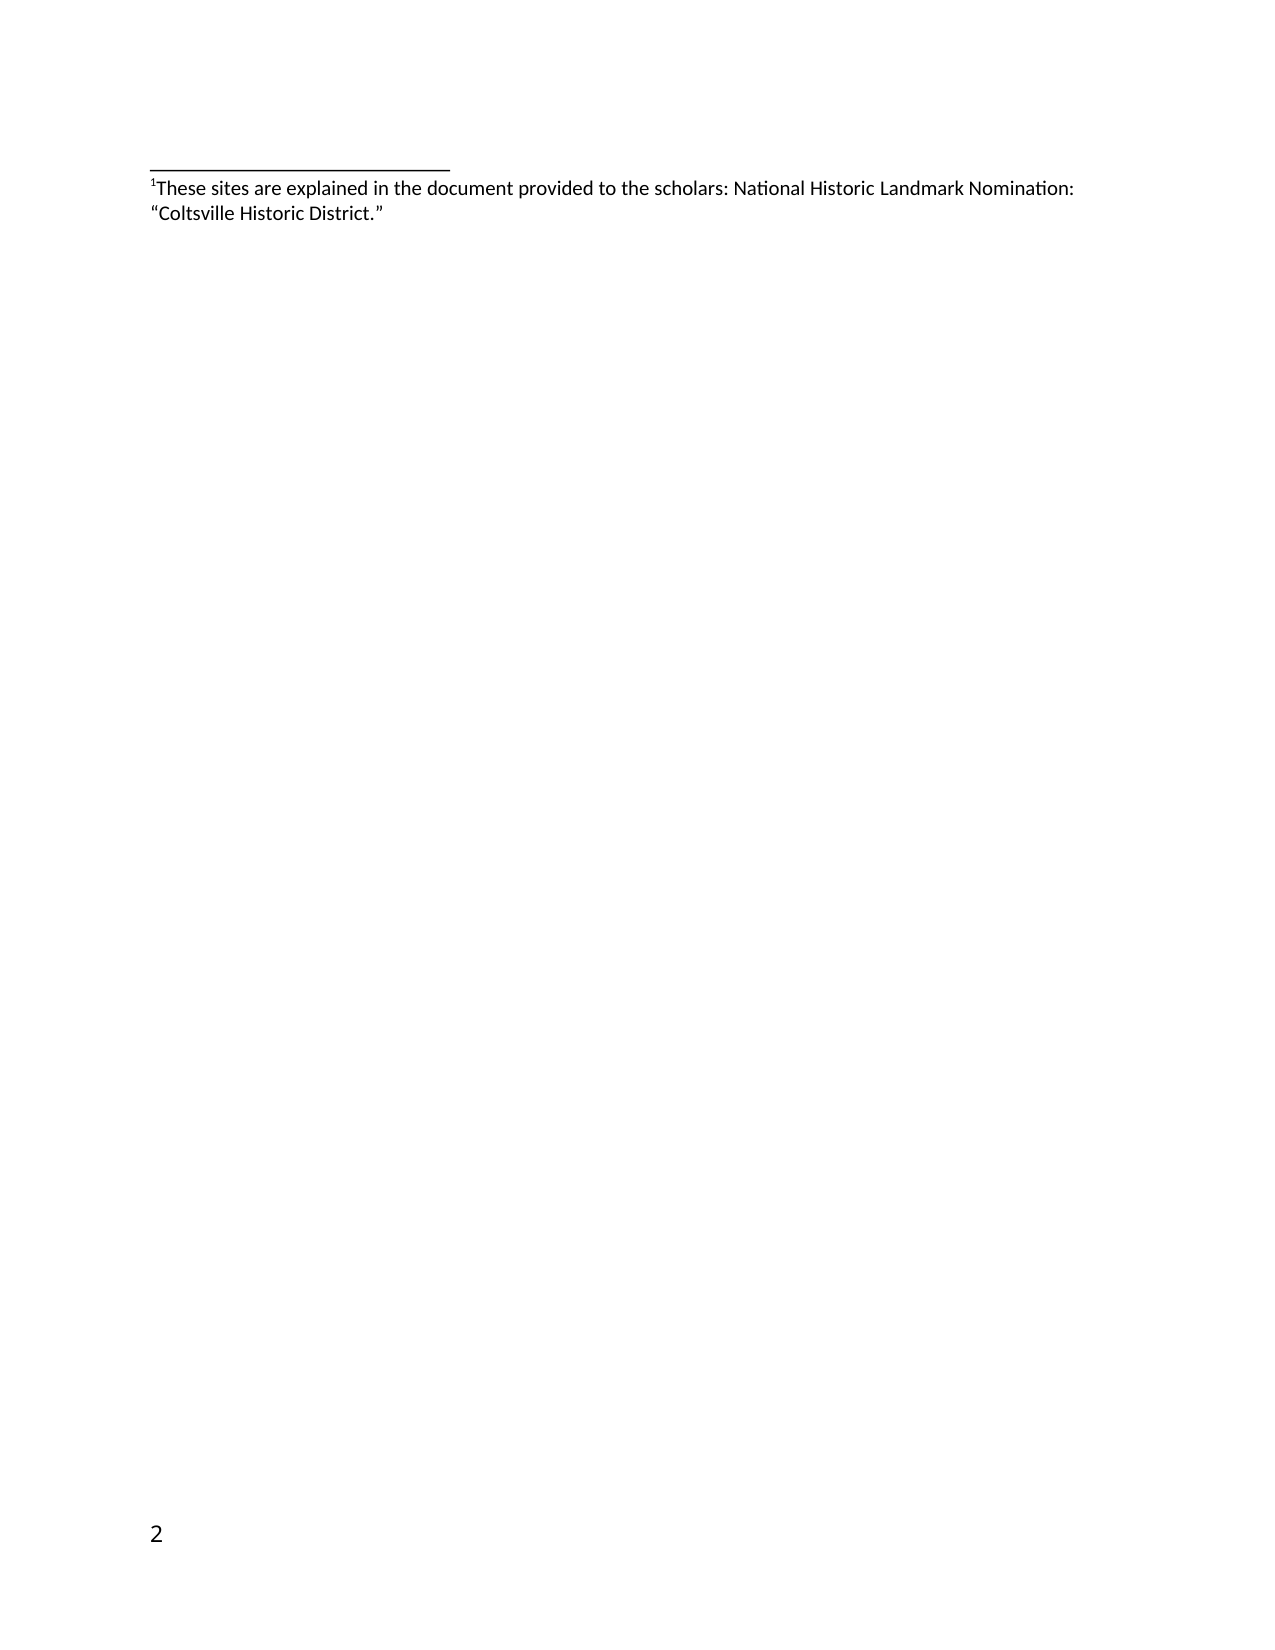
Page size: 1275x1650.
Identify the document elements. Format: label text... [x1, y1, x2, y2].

text “Coltsville Historic District.” [150, 200, 1137, 226]
text 1These sites are explained in the document provided to the scholars: National Historic Landmark Nomination: [150, 175, 1137, 200]
